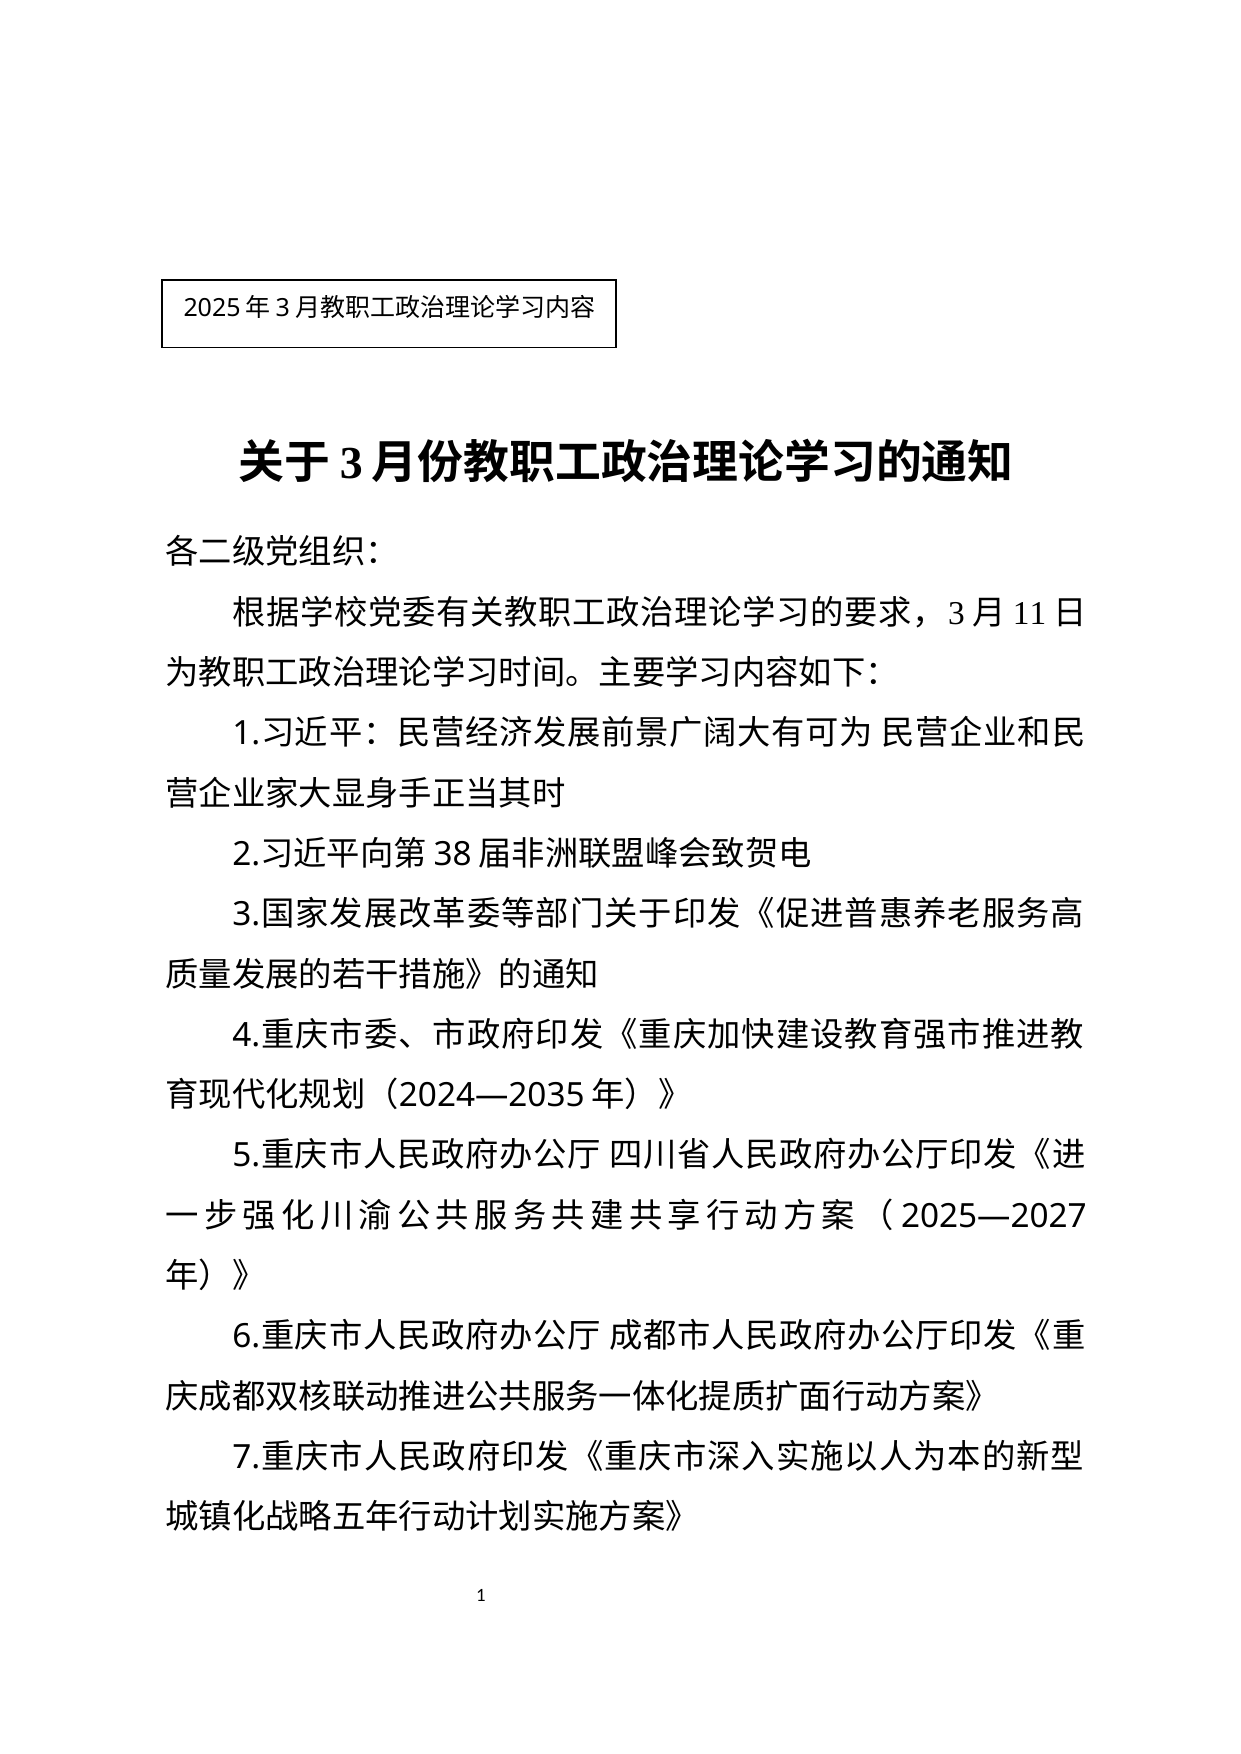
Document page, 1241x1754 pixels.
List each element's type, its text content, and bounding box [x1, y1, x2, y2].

text 1.习近平：民营经济发展前景广阔大有可为 民营企业和民营企业家大显身手正当其时 [165, 700, 1087, 821]
text 4.重庆市委、市政府印发《重庆加快建设教育强市推进教育现代化规划（2024—2035年）》 [165, 1002, 1087, 1122]
text 2.习近平向第38届非洲联盟峰会致贺电 [165, 821, 1087, 881]
text 5.重庆市人民政府办公厅 四川省人民政府办公厅印发《进一步强化川渝公共服务共建共享行动方案（2025—2027年）》 [165, 1122, 1087, 1303]
text 7.重庆市人民政府印发《重庆市深入实施以人为本的新型城镇化战略五年行动计划实施方案》 [165, 1424, 1087, 1544]
text 根据学校党委有关教职工政治理论学习的要求，3月11日为教职工政治理论学习时间。主要学习内容如下： [165, 579, 1087, 700]
text 各二级党组织： [165, 519, 1087, 579]
text 3.国家发展改革委等部门关于印发《促进普惠养老服务高质量发展的若干措施》的通知 [165, 881, 1087, 1002]
text 6.重庆市人民政府办公厅 成都市人民政府办公厅印发《重庆成都双核联动推进公共服务一体化提质扩面行动方案》 [165, 1303, 1087, 1424]
text 关于3月份教职工政治理论学习的通知 [165, 398, 1087, 519]
